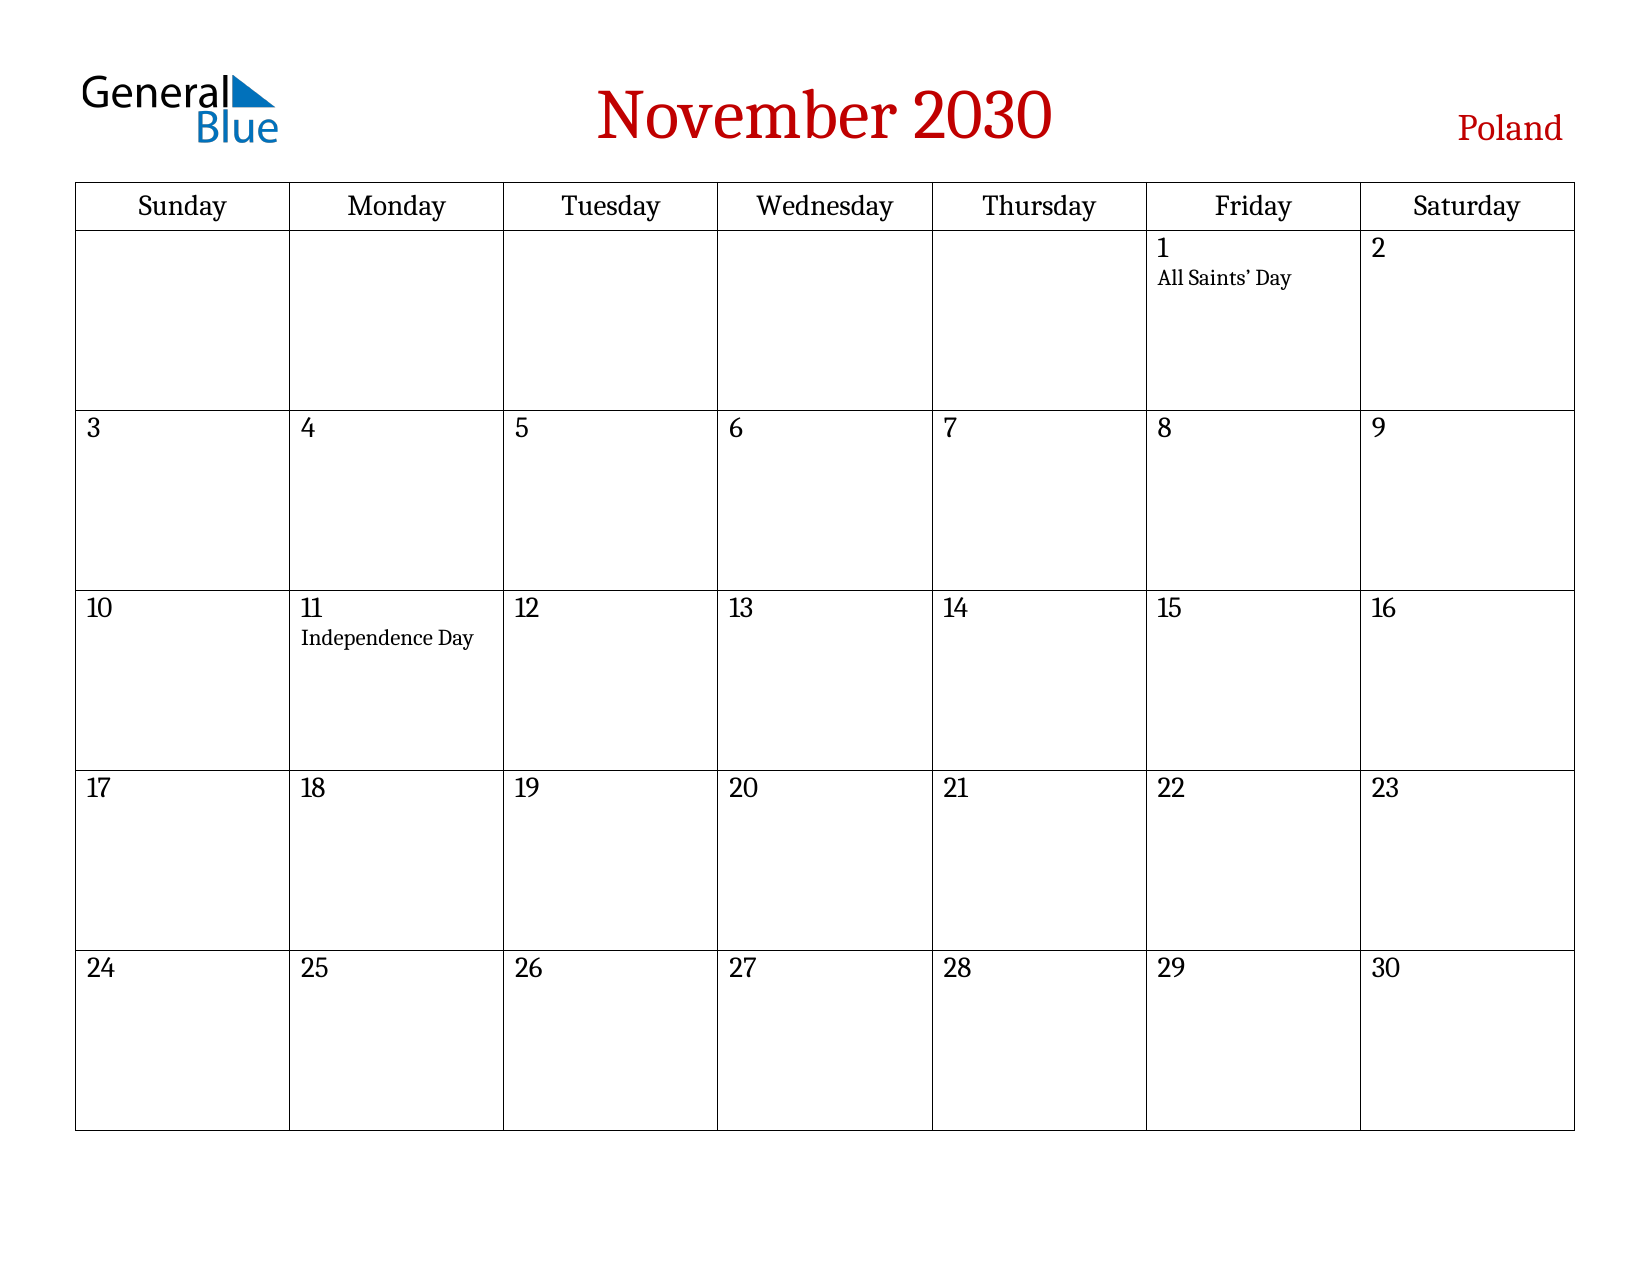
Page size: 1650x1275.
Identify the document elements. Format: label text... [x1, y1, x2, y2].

table_cell 24 [76, 951, 289, 985]
table_cell [290, 985, 503, 1130]
table_cell 5 [504, 411, 717, 444]
table_cell [504, 985, 717, 1130]
table_cell [1147, 805, 1360, 950]
table_cell 9 [1361, 411, 1574, 444]
table_cell 29 [1147, 951, 1360, 985]
table_cell [504, 231, 717, 264]
table_cell 26 [504, 951, 717, 985]
table_cell [718, 265, 932, 410]
table_cell [76, 445, 289, 590]
picture [82, 75, 278, 143]
table_cell [290, 805, 503, 950]
table_cell 6 [718, 411, 932, 444]
table_cell 14 [933, 591, 1146, 625]
table_cell 1 [1147, 231, 1360, 264]
table_cell 15 [1147, 591, 1360, 625]
table_cell [1361, 445, 1574, 590]
table_cell All Saints’ Day [1147, 265, 1360, 410]
table_cell [933, 985, 1146, 1130]
table_cell 20 [718, 771, 932, 805]
table_cell [290, 445, 503, 590]
table_cell [1361, 265, 1574, 410]
table_cell 8 [1147, 411, 1360, 444]
table_cell [76, 985, 289, 1130]
table_cell [933, 265, 1146, 410]
table_cell [76, 805, 289, 950]
table_cell 18 [290, 771, 503, 805]
table_cell 17 [76, 771, 289, 805]
table_cell 16 [1361, 591, 1574, 625]
table_cell [504, 445, 717, 590]
table_cell Independence Day [290, 625, 503, 770]
table_cell Saturday [1361, 183, 1574, 230]
table_cell [504, 805, 717, 950]
table_cell [718, 985, 932, 1130]
table_cell 21 [933, 771, 1146, 805]
table_cell 23 [1361, 771, 1574, 805]
table_cell Monday [290, 183, 503, 230]
table_cell [504, 265, 717, 410]
table_cell Sunday [76, 183, 289, 230]
table_cell [76, 625, 289, 770]
table_cell 27 [718, 951, 932, 985]
table_cell 25 [290, 951, 503, 985]
table_cell 3 [76, 411, 289, 444]
table_cell [1361, 625, 1574, 770]
table_cell 2 [1361, 231, 1574, 264]
table_cell [1147, 985, 1360, 1130]
table_header [76, 75, 503, 182]
table_header Poland [1146, 75, 1574, 182]
table_cell 7 [933, 411, 1146, 444]
table_cell [718, 625, 932, 770]
table_cell 19 [504, 771, 717, 805]
table_cell 12 [504, 591, 717, 625]
table_cell [290, 265, 503, 410]
table_cell 4 [290, 411, 503, 444]
table_cell Tuesday [504, 183, 717, 230]
table_header November 2030 [504, 75, 1146, 182]
table_cell [933, 231, 1146, 264]
table_cell [1361, 985, 1574, 1130]
table_cell [1147, 445, 1360, 590]
table_cell [718, 231, 932, 264]
table_cell 22 [1147, 771, 1360, 805]
table_cell 30 [1361, 951, 1574, 985]
table_cell [1147, 625, 1360, 770]
table_cell [933, 625, 1146, 770]
table_cell [290, 231, 503, 264]
table_cell 13 [718, 591, 932, 625]
table_cell Wednesday [718, 183, 932, 230]
table_cell [718, 445, 932, 590]
table_cell [933, 805, 1146, 950]
table_cell Friday [1147, 183, 1360, 230]
table_cell [76, 265, 289, 410]
table_cell Thursday [933, 183, 1146, 230]
table_cell 28 [933, 951, 1146, 985]
table_cell [718, 805, 932, 950]
table_cell 11 [290, 591, 503, 625]
table_cell [933, 445, 1146, 590]
table_cell [1361, 805, 1574, 950]
table_cell [76, 231, 289, 264]
table_cell [504, 625, 717, 770]
table_cell 10 [76, 591, 289, 625]
